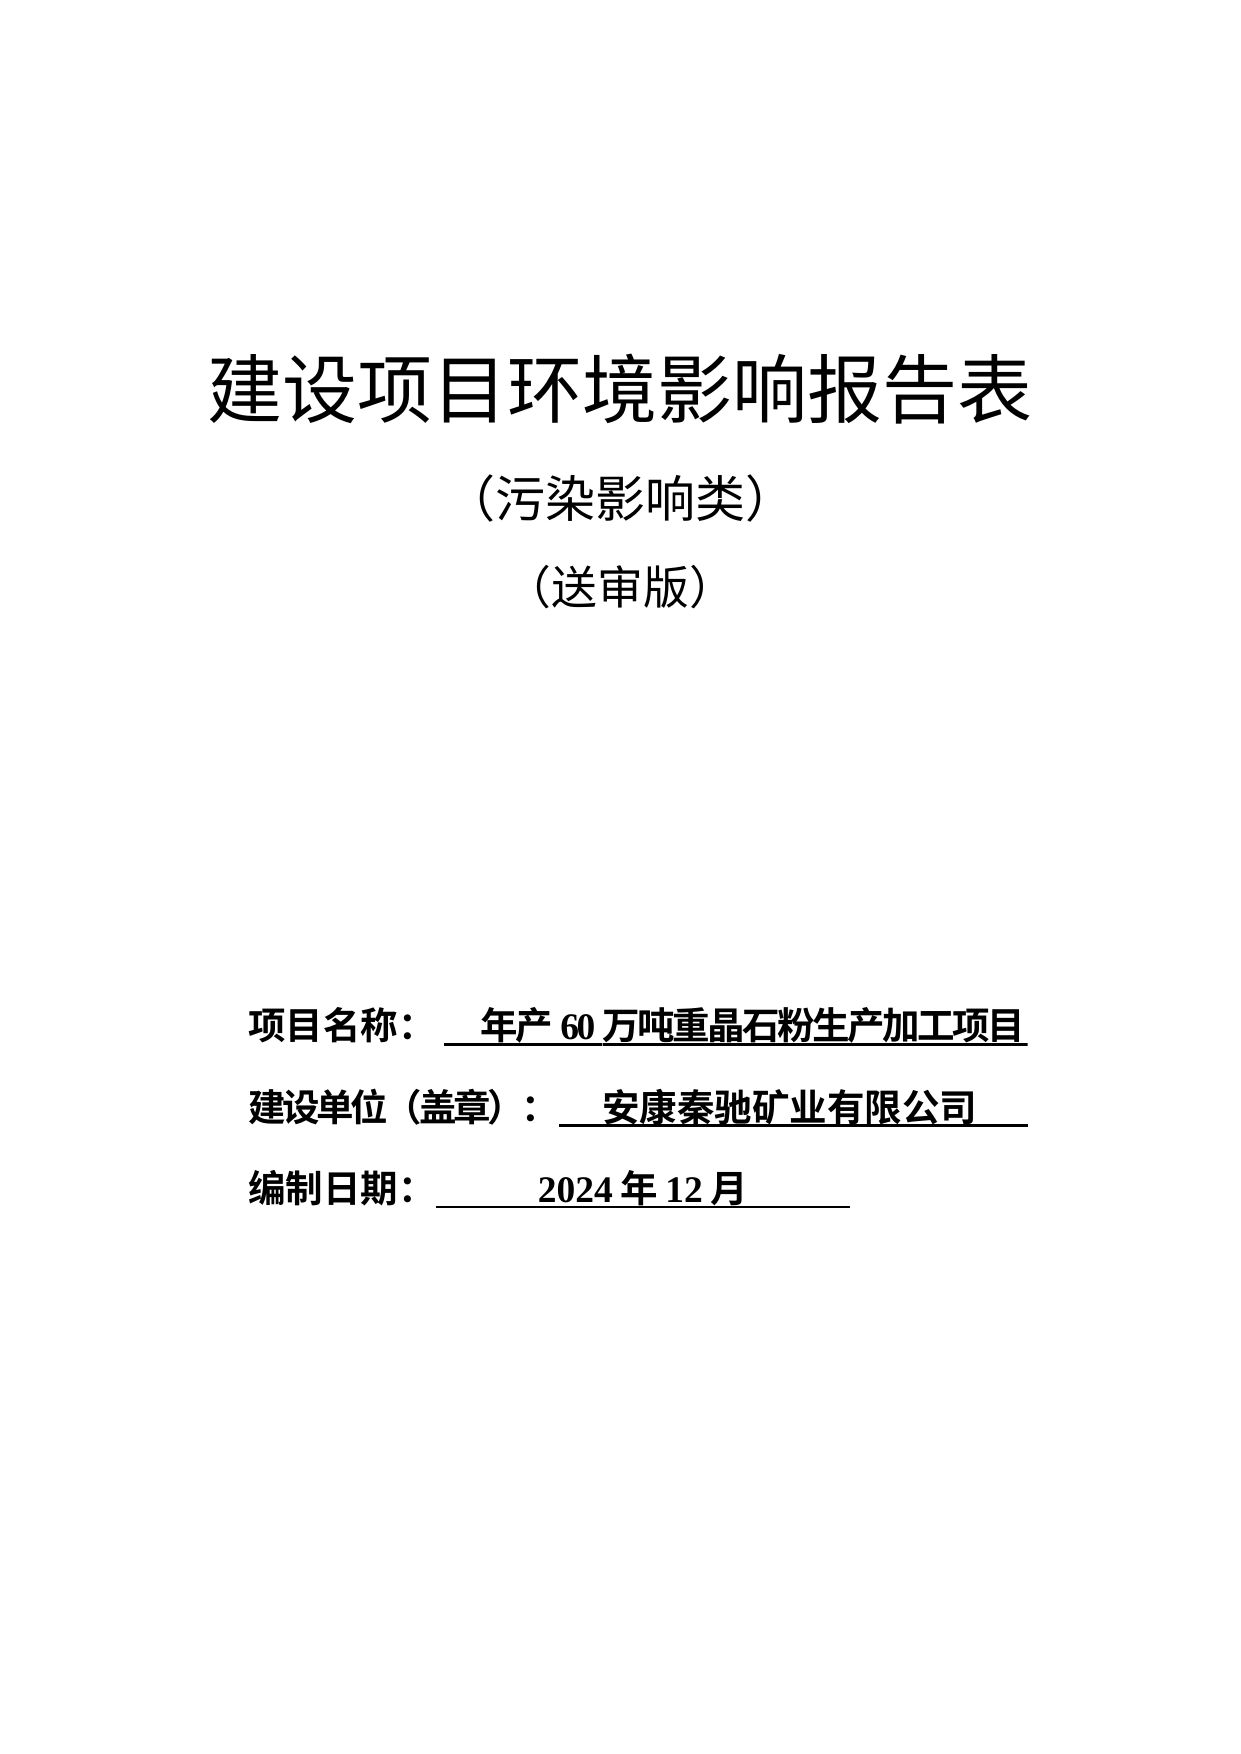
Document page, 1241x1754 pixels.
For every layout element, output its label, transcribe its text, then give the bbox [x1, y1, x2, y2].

text 项目名称： 年产60万吨重晶石粉生产加工项目 [159, 996, 1081, 1051]
text 编制日期： 2024年12月 [159, 1159, 1081, 1213]
text （送审版） [159, 551, 1081, 618]
text （污染影响类） [159, 459, 1081, 531]
text 建设项目环境影响报告表 [159, 330, 1081, 439]
text 建设单位（盖章）： 安康秦驰矿业有限公司 [159, 1078, 1081, 1132]
